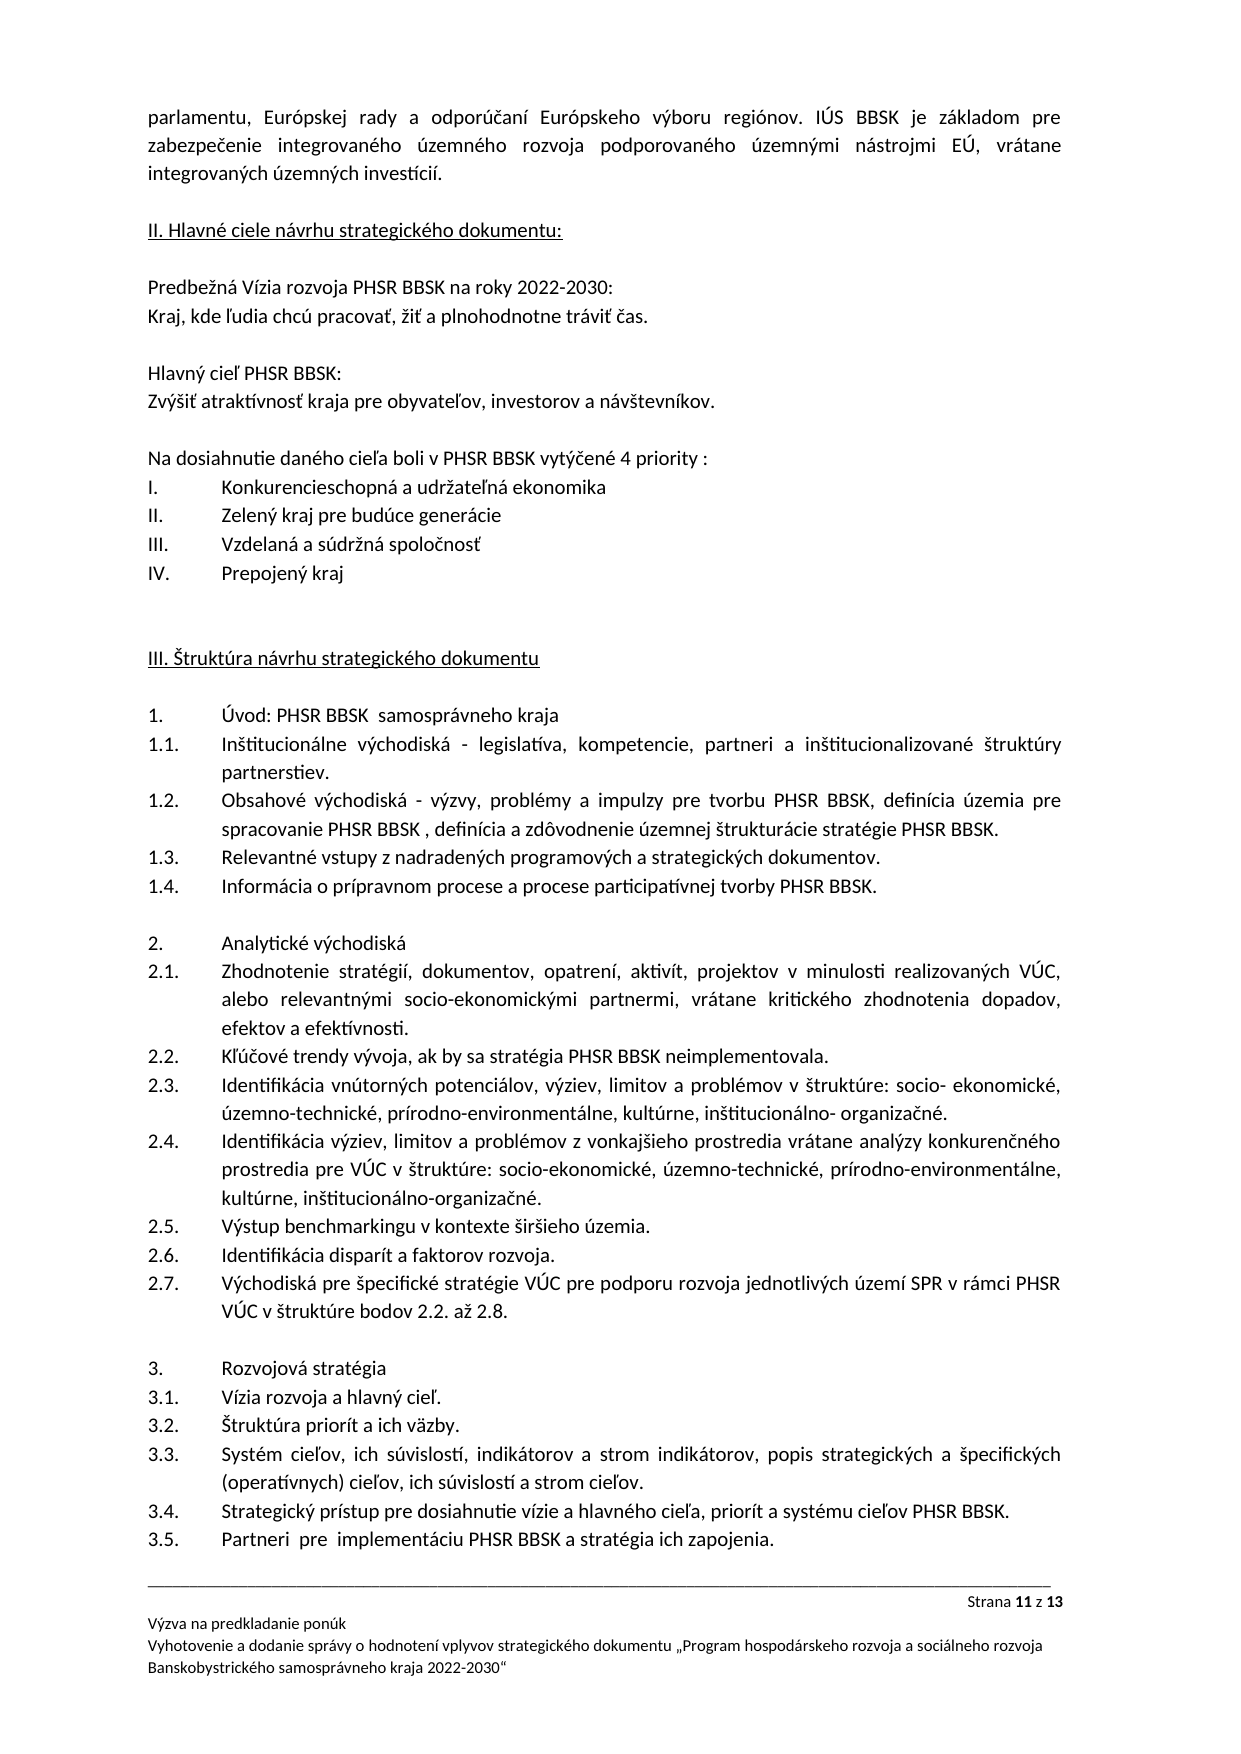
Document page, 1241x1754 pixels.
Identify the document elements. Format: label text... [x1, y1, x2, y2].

text 3.3. Systém cieľov, ich súvislostí, indikátorov a strom indikátorov, popis strategických a špecifických (operatívnych) cieľov, ich súvislostí a strom cieľov. [148, 1441, 1062, 1495]
text 2.2. Kľúčové trendy vývoja, ak by sa stratégia PHSR BBSK neimplementovala. [148, 1043, 1062, 1069]
text 2.7. Východiská pre špecifické stratégie VÚC pre podporu rozvoja jednotlivých území SPR v rámci PHSR VÚC v štruktúre bodov 2.2. až 2.8. [148, 1270, 1062, 1324]
text 1.1. Inštitucionálne východiská - legislatíva, kompetencie, partneri a inštitucionalizované štruktúry partnerstiev. [148, 731, 1062, 784]
text 2.6. Identifikácia disparít a faktorov rozvoja. [148, 1242, 1062, 1267]
text Predbežná Vízia rozvoja PHSR BBSK na roky 2022-2030: [148, 274, 1062, 300]
text III. Štruktúra návrhu strategického dokumentu [148, 645, 1062, 671]
text 2.4. Identifikácia výziev, limitov a problémov z vonkajšieho prostredia vrátane analýzy konkurenčného prostredia pre VÚC v štruktúre: socio-ekonomické, územno-technické, prírodno-environmentálne, kultúrne, inštitucionálno-organizačné. [148, 1128, 1062, 1210]
text Na dosiahnutie daného cieľa boli v PHSR BBSK vytýčené 4 priority : [148, 446, 1062, 471]
text Kraj, kde ľudia chcú pracovať, žiť a plnohodnotne tráviť čas. [148, 303, 1062, 328]
text 2. Analytické východiská [148, 930, 1062, 955]
text 1.3. Relevantné vstupy z nadradených programových a strategických dokumentov. [148, 844, 1062, 870]
text I. Konkurencieschopná a udržateľná ekonomika [148, 474, 1062, 499]
text 2.5. Výstup benchmarkingu v kontexte širšieho územia. [148, 1213, 1062, 1239]
text II. Zelený kraj pre budúce generácie [148, 503, 1062, 528]
text III. Vzdelaná a súdržná spoločnosť [148, 531, 1062, 557]
text IV. Prepojený kraj [148, 560, 1062, 585]
text II. Hlavné ciele návrhu strategického dokumentu: [148, 217, 1062, 243]
text 3.2. Štruktúra priorít a ich väzby. [148, 1413, 1062, 1438]
text 2.3. Identifikácia vnútorných potenciálov, výziev, limitov a problémov v štruktúre: socio- ekonomické, územno-technické, prírodno-environmentálne, kultúrne, inštitucionálno- organizačné. [148, 1072, 1062, 1125]
text 3. Rozvojová stratégia [148, 1356, 1062, 1381]
text Zvýšiť atraktívnosť kraja pre obyvateľov, investorov a návštevníkov. [148, 388, 1062, 414]
text 2.1. Zhodnotenie stratégií, dokumentov, opatrení, aktivít, projektov v minulosti realizovaných VÚC, alebo relevantnými socio-ekonomickými partnermi, vrátane kritického zhodnotenia dopadov, efektov a efektívnosti. [148, 958, 1062, 1040]
text 3.5. Partneri pre implementáciu PHSR BBSK a stratégia ich zapojenia. [148, 1526, 1062, 1552]
text 1. Úvod: PHSR BBSK samosprávneho kraja [148, 702, 1062, 728]
text 1.2. Obsahové východiská - výzvy, problémy a impulzy pre tvorbu PHSR BBSK, definícia územia pre spracovanie PHSR BBSK , definícia a zdôvodnenie územnej štrukturácie stratégie PHSR BBSK. [148, 788, 1062, 841]
text Hlavný cieľ PHSR BBSK: [148, 360, 1062, 385]
text 3.1. Vízia rozvoja a hlavný cieľ. [148, 1384, 1062, 1409]
text 3.4. Strategický prístup pre dosiahnutie vízie a hlavného cieľa, priorít a systému cieľov PHSR BBSK. [148, 1498, 1062, 1523]
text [148, 104, 1062, 186]
text 1.4. Informácia o prípravnom procese a procese participatívnej tvorby PHSR BBSK. [148, 873, 1062, 898]
